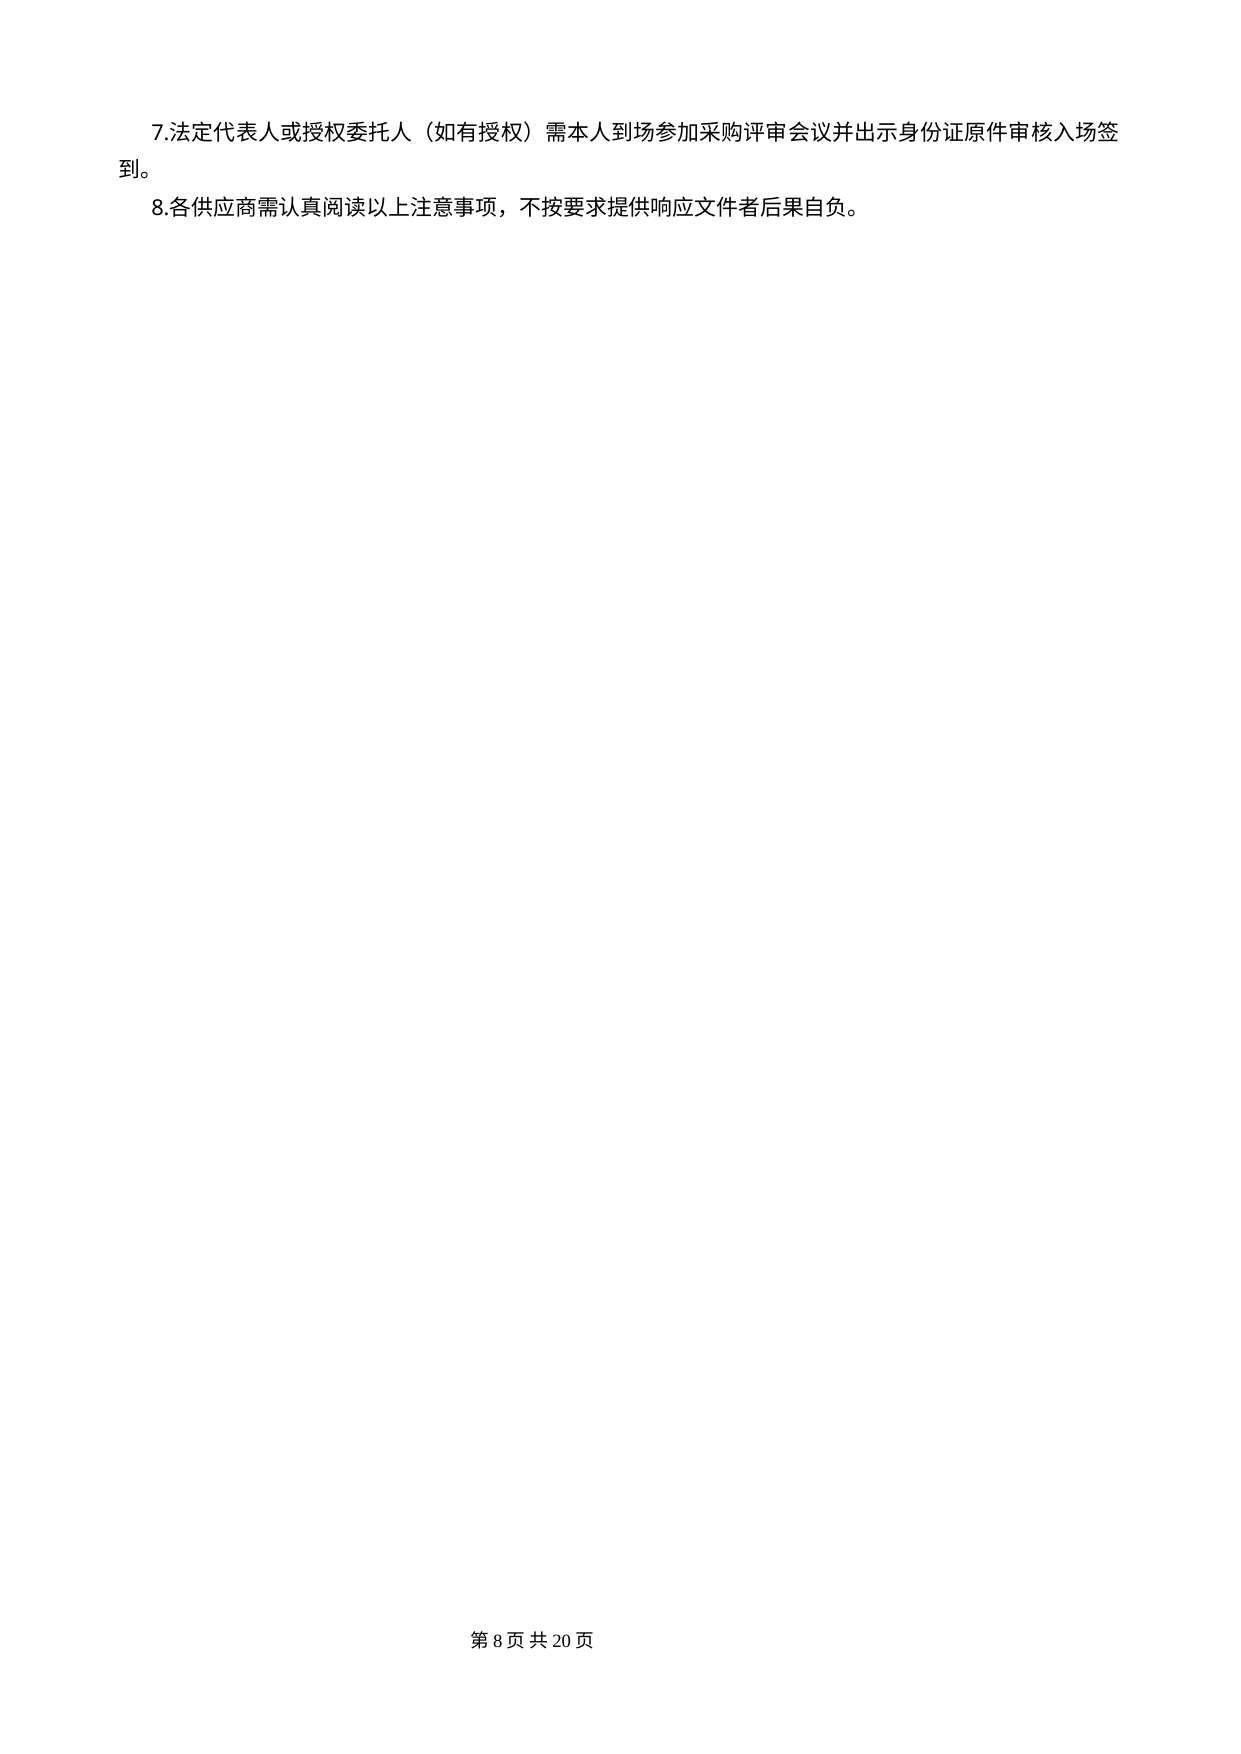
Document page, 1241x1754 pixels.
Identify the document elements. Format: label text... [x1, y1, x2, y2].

text 7.法定代表人或授权委托人（如有授权）需本人到场参加采购评审会议并出示身份证原件审核入场签到。 [118, 110, 1122, 185]
text 8.各供应商需认真阅读以上注意事项，不按要求提供响应文件者后果自负。 [118, 185, 1122, 223]
